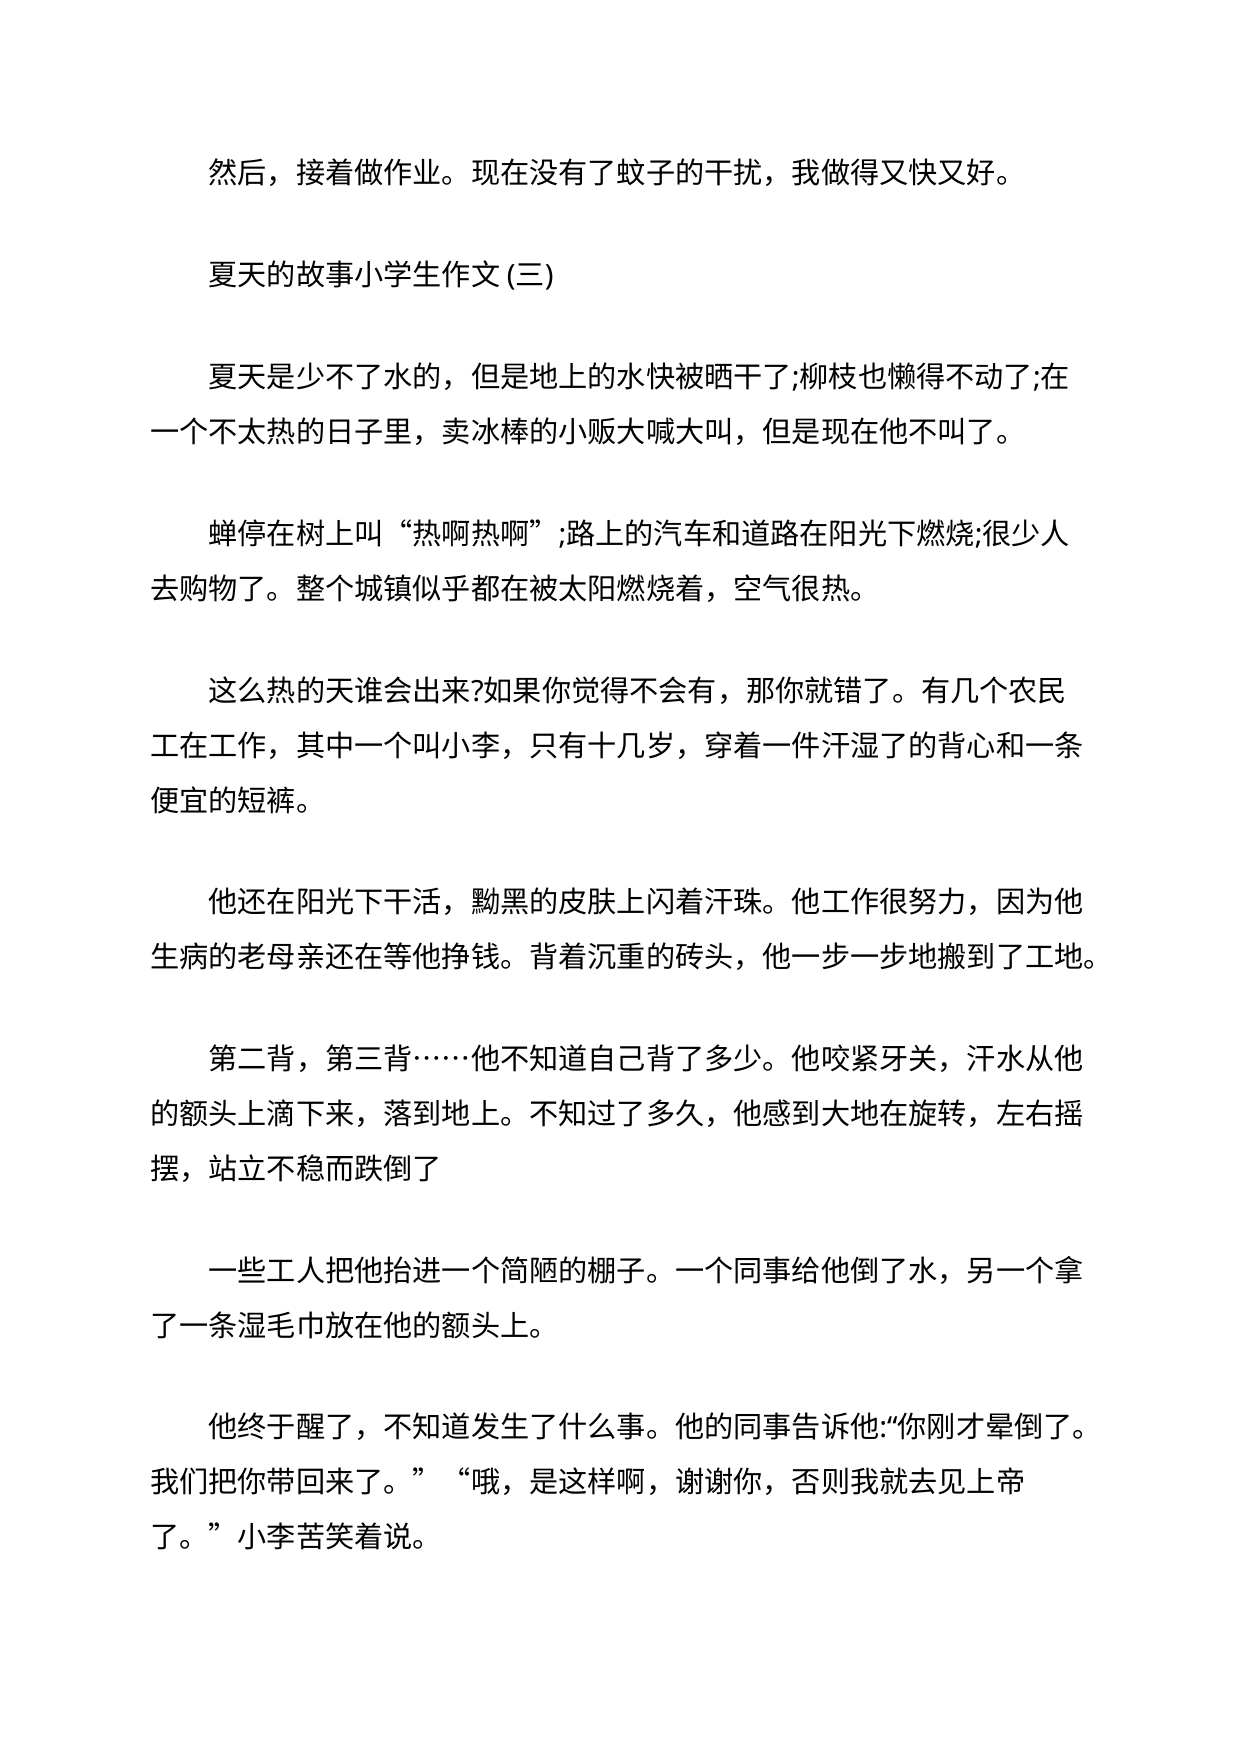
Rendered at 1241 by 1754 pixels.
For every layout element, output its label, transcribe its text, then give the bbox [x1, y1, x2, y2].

text 然后，接着做作业。现在没有了蚊子的干扰，我做得又快又好。 [150, 150, 1090, 192]
text 夏天是少不了水的，但是地上的水快被晒干了;柳枝也懒得不动了;在一个不太热的日子里，卖冰棒的小贩大喊大叫，但是现在他不叫了。 [150, 354, 1090, 451]
text 他还在阳光下干活，黝黑的皮肤上闪着汗珠。他工作很努力，因为他生病的老母亲还在等他挣钱。背着沉重的砖头，他一步一步地搬到了工地。 [150, 879, 1090, 976]
text 蝉停在树上叫“热啊热啊”;路上的汽车和道路在阳光下燃烧;很少人去购物了。整个城镇似乎都在被太阳燃烧着，空气很热。 [150, 511, 1090, 608]
text 这么热的天谁会出来?如果你觉得不会有，那你就错了。有几个农民工在工作，其中一个叫小李，只有十几岁，穿着一件汗湿了的背心和一条便宜的短裤。 [150, 667, 1090, 819]
text 第二背，第三背……他不知道自己背了多少。他咬紧牙关，汗水从他的额头上滴下来，落到地上。不知过了多久，他感到大地在旋转，左右摇摆，站立不稳而跌倒了 [150, 1036, 1090, 1188]
text 他终于醒了，不知道发生了什么事。他的同事告诉他:“你刚才晕倒了。我们把你带回来了。”“哦，是这样啊，谢谢你，否则我就去见上帝了。”小李苦笑着说。 [150, 1404, 1090, 1556]
text 夏天的故事小学生作文 (三) [150, 252, 1090, 294]
text 一些工人把他抬进一个简陋的棚子。一个同事给他倒了水，另一个拿了一条湿毛巾放在他的额头上。 [150, 1247, 1090, 1344]
